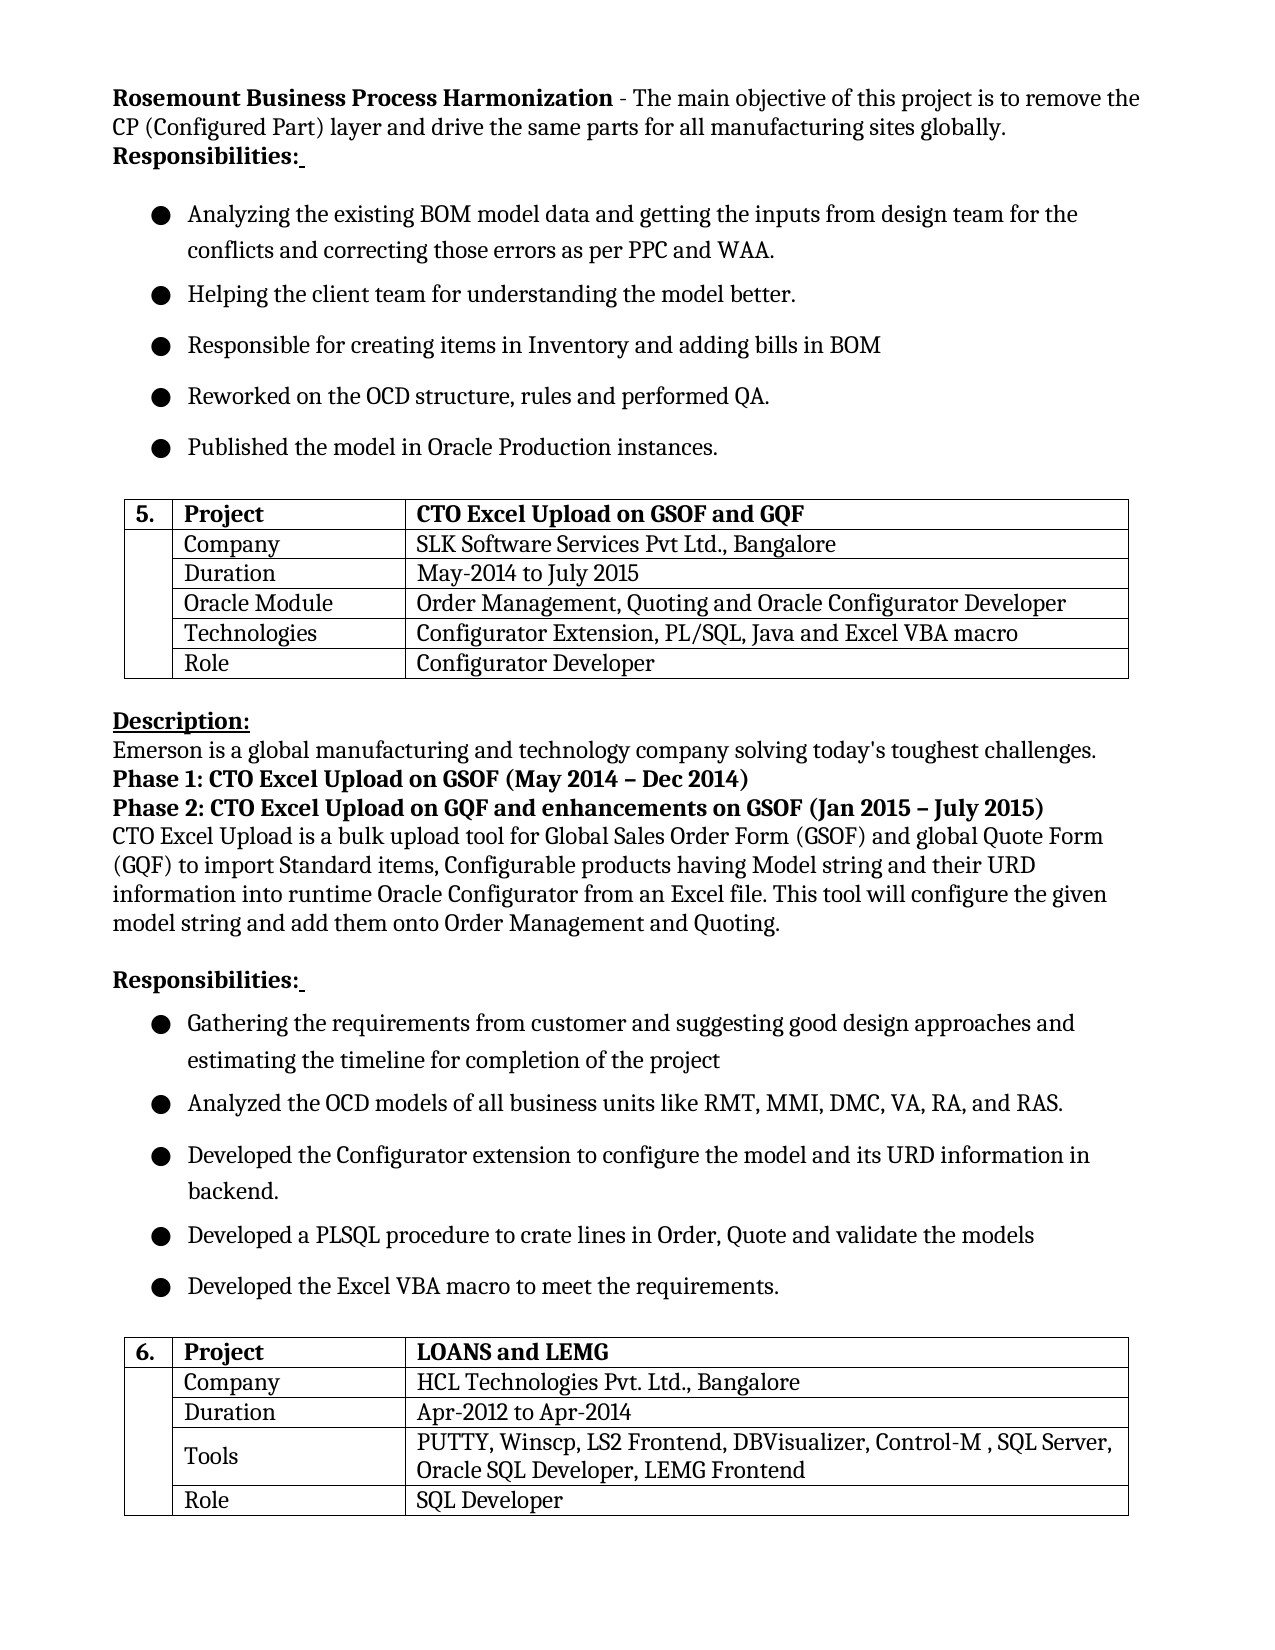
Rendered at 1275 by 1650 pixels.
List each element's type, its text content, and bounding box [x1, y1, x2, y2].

list Helping the client team for understanding the model better. [150, 265, 1144, 316]
text Phase 2: CTO Excel Upload on GQF and enhancements on GSOF (Jan 2015 – July 2015) [112, 793, 1144, 822]
table_cell PUTTY, Winscp, LS2 Frontend, DBVisualizer, Control-M , SQL Server, Oracle SQL Developer, LEMG Frontend [406, 1428, 1128, 1485]
table_cell SLK Software Services Pvt Ltd., Bangalore [406, 530, 1128, 558]
table_cell HCL Technologies Pvt. Ltd., Bangalore [406, 1368, 1128, 1397]
table_header Project [173, 500, 405, 528]
list Developed the Excel VBA macro to meet the requirements. [150, 1257, 1144, 1308]
table_cell [125, 530, 172, 677]
list Developed a PLSQL procedure to crate lines in Order, Quote and validate the models [150, 1206, 1144, 1257]
table_header 6. [125, 1338, 172, 1367]
table_cell SQL Developer [406, 1486, 1128, 1515]
table_cell Configurator Developer [406, 649, 1128, 677]
text Emerson is a global manufacturing and technology company solving today's toughest challenges. [112, 736, 1144, 765]
table_header CTO Excel Upload on GSOF and GQF [406, 500, 1128, 528]
table_cell Company [173, 1368, 405, 1397]
text Responsibilities: [112, 142, 1144, 171]
text Rosemount Business Process Harmonization - The main objective of this project is to remove the CP (Configured Part) layer and drive the same parts for all manufacturing sites globally. [112, 84, 1144, 142]
list Published the model in Oracle Production instances. [150, 419, 1144, 470]
text CTO Excel Upload is a bulk upload tool for Global Sales Order Form (GSOF) and global Quote Form (GQF) to import Standard items, Configurable products having Model string and their URD information into runtime Oracle Configurator from an Excel file. This tool will configure the given model string and add them onto Order Management and Quoting. [112, 822, 1144, 937]
table_cell Duration [173, 1398, 405, 1427]
text Phase 1: CTO Excel Upload on GSOF (May 2014 – Dec 2014) [112, 765, 1144, 793]
table_cell Configurator Extension, PL/SQL, Java and Excel VBA macro [406, 619, 1128, 648]
list Reworked on the OCD structure, rules and performed QA. [150, 367, 1144, 419]
table_cell Duration [173, 559, 405, 588]
table_cell [125, 1368, 172, 1515]
table_header LOANS and LEMG [406, 1338, 1128, 1367]
table_cell Oracle Module [173, 589, 405, 618]
table_cell Role [173, 649, 405, 677]
list Analyzing the existing BOM model data and getting the inputs from design team for the conflicts and correcting those errors as per PPC and WAA. [150, 185, 1144, 265]
table_cell Apr-2012 to Apr-2014 [406, 1398, 1128, 1427]
list Analyzed the OCD models of all business units like RMT, MMI, DMC, VA, RA, and RAS. [150, 1075, 1144, 1126]
table_cell Tools [173, 1428, 405, 1485]
table_cell Company [173, 530, 405, 558]
text Responsibilities: [112, 966, 1144, 995]
table_header 5. [125, 500, 172, 528]
text Description: [112, 707, 1144, 736]
list Developed the Configurator extension to configure the model and its URD information in backend. [150, 1126, 1144, 1206]
table_cell Order Management, Quoting and Oracle Configurator Developer [406, 589, 1128, 618]
table_cell May-2014 to July 2015 [406, 559, 1128, 588]
list Responsible for creating items in Inventory and adding bills in BOM [150, 316, 1144, 367]
list Gathering the requirements from customer and suggesting good design approaches and estimating the timeline for completion of the project [150, 995, 1144, 1075]
table_cell Role [173, 1486, 405, 1515]
table_cell Technologies [173, 619, 405, 648]
table_header Project [173, 1338, 405, 1367]
